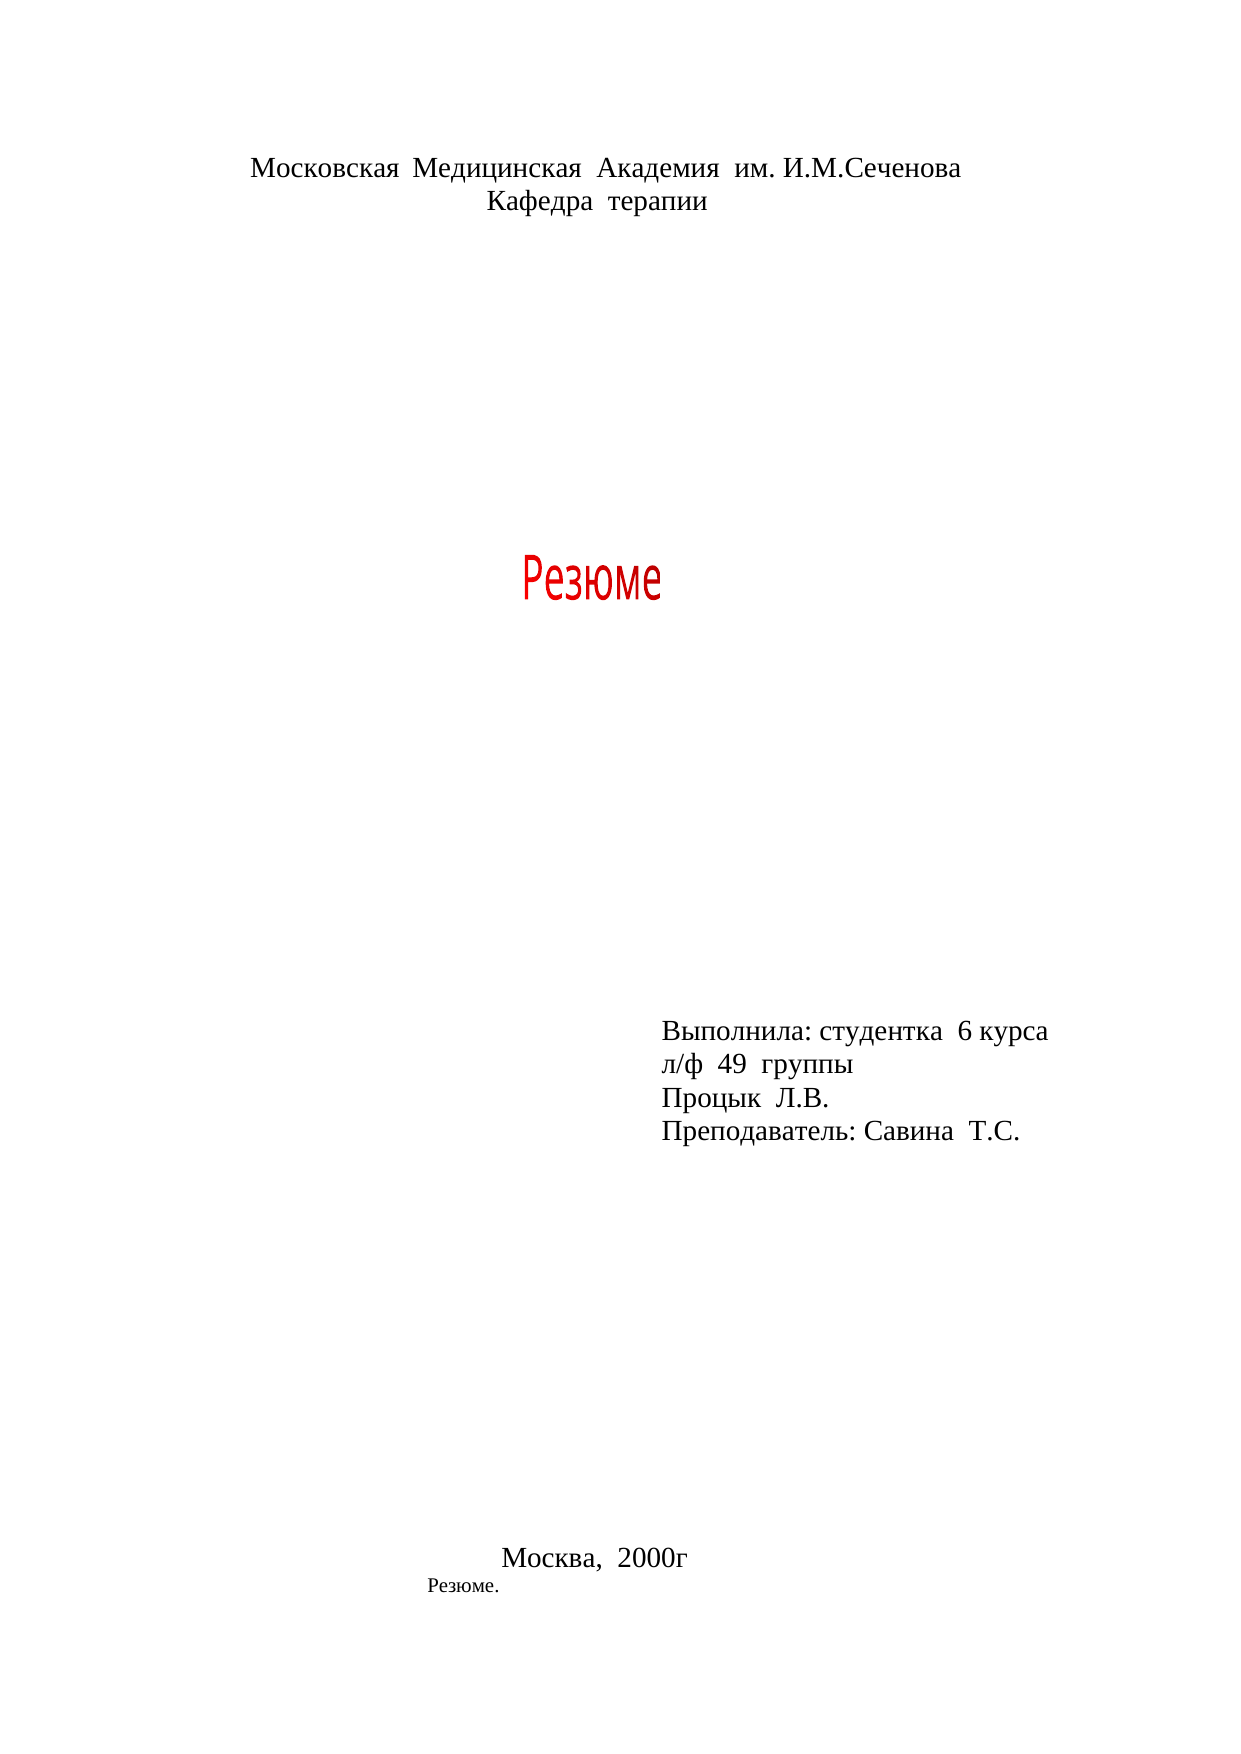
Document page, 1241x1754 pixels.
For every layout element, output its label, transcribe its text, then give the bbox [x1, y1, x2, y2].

text Резюме. [187, 1573, 1053, 1597]
text Процык Л.В. [187, 1080, 1053, 1113]
text Преподаватель: Савина Т.С. [187, 1113, 1053, 1147]
text Кафедра терапии [187, 183, 1053, 217]
text Москва, 2000г [187, 1540, 1053, 1573]
text Московская Медицинская Академия им. И.М.Сеченова [187, 150, 1053, 183]
text л/ф 49 группы [187, 1046, 1053, 1080]
text Выполнила: студентка 6 курса [187, 1013, 1053, 1046]
